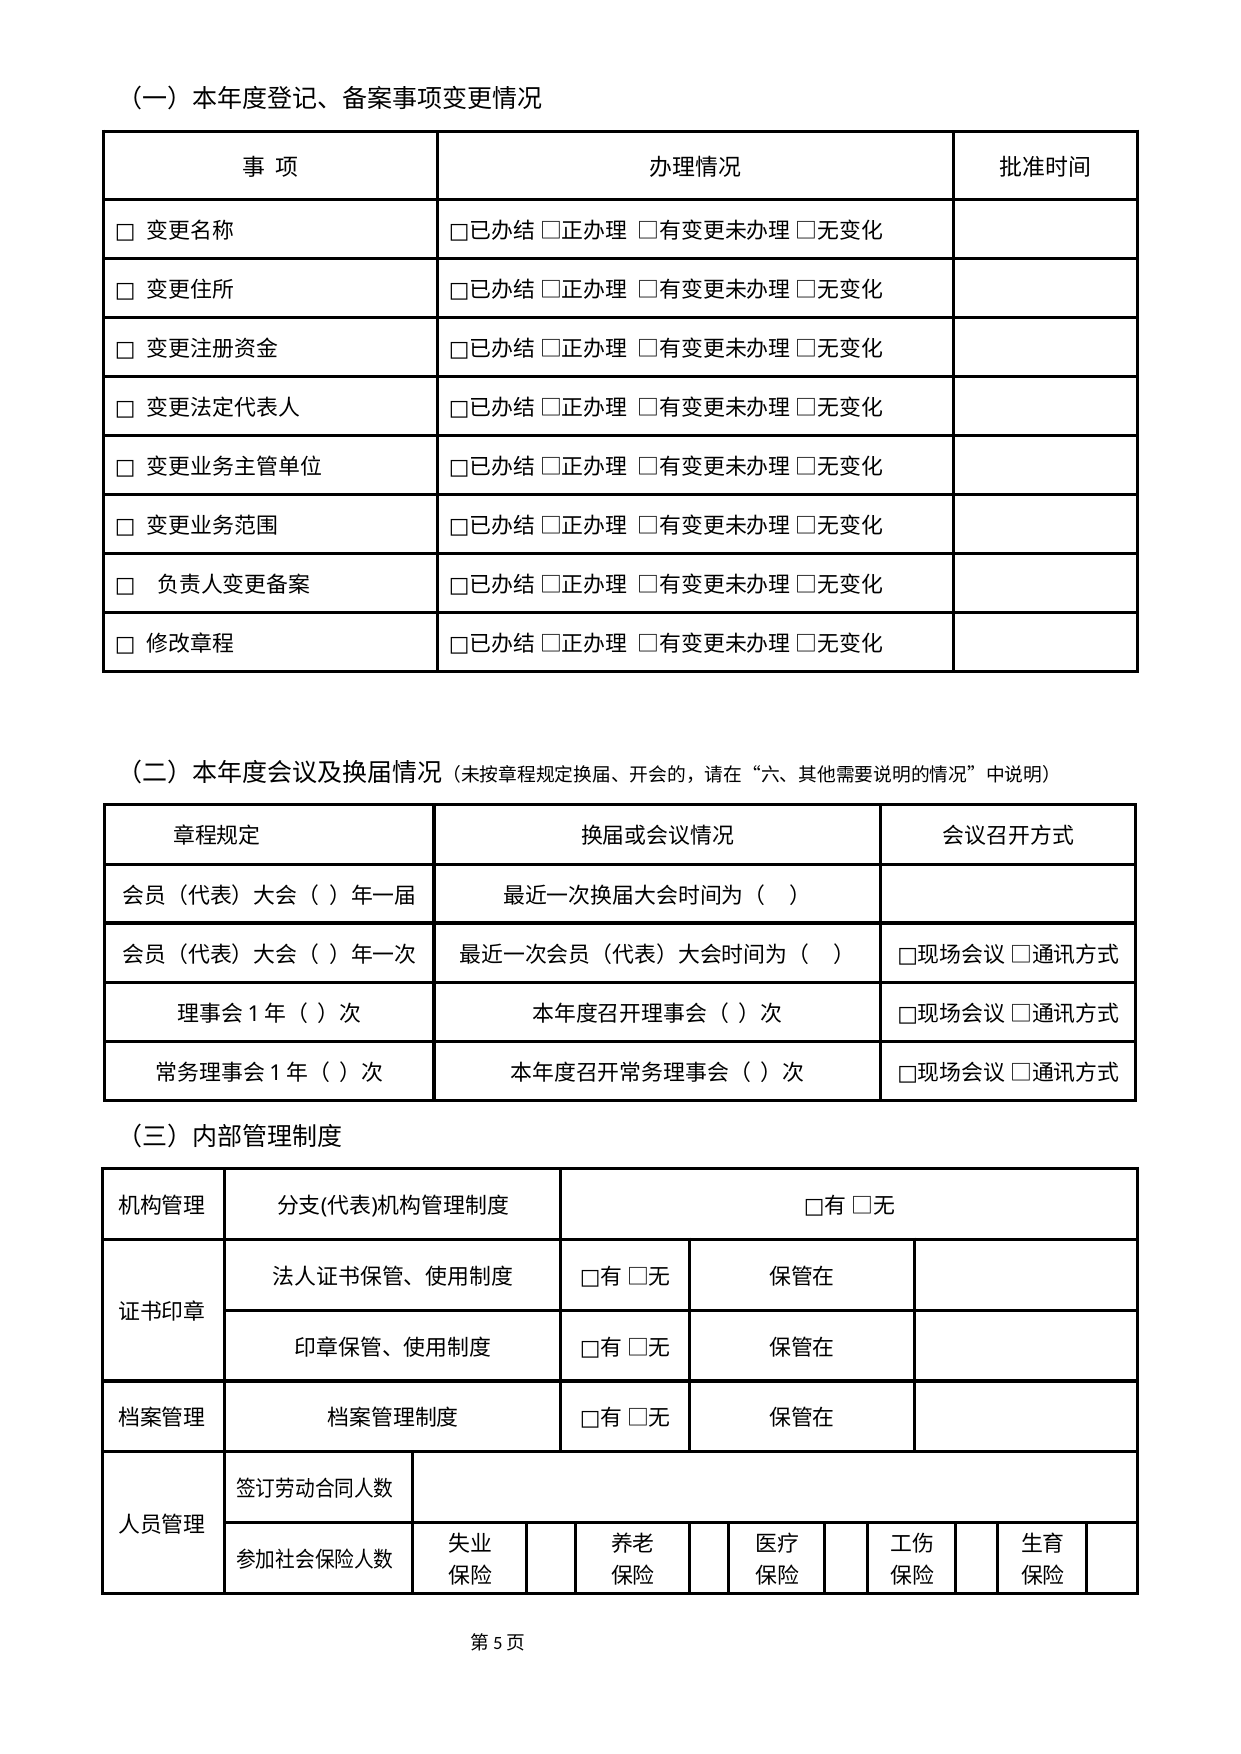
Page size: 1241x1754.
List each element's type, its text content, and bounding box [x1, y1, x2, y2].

table_cell [916, 1312, 1136, 1379]
table_cell 保管在 [691, 1383, 913, 1450]
table_cell 档案管理制度 [226, 1383, 559, 1450]
table_cell □现场会议 □通讯方式 [882, 925, 1134, 981]
table_cell 签订劳动合同人数 [226, 1453, 411, 1521]
table_cell [916, 1241, 1136, 1308]
table_cell □已办结 □正办理 □有变更未办理 □无变化 [439, 378, 952, 434]
table_cell 本年度召开常务理事会（ ）次 [436, 1043, 879, 1099]
text （三）内部管理制度 [117, 1102, 1123, 1167]
table_cell 最近一次会员（代表）大会时间为（ ） [436, 925, 879, 981]
table_cell 会员（代表）大会（ ）年一届 [106, 866, 432, 921]
table_cell 印章保管、使用制度 [226, 1312, 559, 1379]
table_cell 法人证书保管、使用制度 [226, 1241, 559, 1308]
table_cell 养老 保险 [577, 1524, 688, 1592]
table_cell [955, 260, 1136, 316]
table_cell 参加社会保险人数 [226, 1524, 411, 1592]
table_cell □已办结 □正办理 □有变更未办理 □无变化 [439, 260, 952, 316]
table_cell □ 负责人变更备案 [105, 555, 436, 611]
table_cell 本年度召开理事会（ ）次 [436, 984, 879, 1039]
table_cell [955, 496, 1136, 552]
table_cell □ 变更住所 [105, 260, 436, 316]
table_cell □已办结 □正办理 □有变更未办理 □无变化 [439, 319, 952, 375]
table_cell [955, 201, 1136, 257]
table_cell □已办结 □正办理 □有变更未办理 □无变化 [439, 496, 952, 552]
table_cell [1088, 1524, 1136, 1592]
table_cell 理事会1年（ ）次 [106, 984, 432, 1039]
table_cell [528, 1524, 574, 1592]
table_header 分支(代表)机构管理制度 [226, 1170, 559, 1238]
table_cell □有 □无 [562, 1241, 688, 1308]
table_cell □ 变更业务范围 [105, 496, 436, 552]
table_cell 保管在 [691, 1241, 913, 1308]
table_cell 最近一次换届大会时间为（ ） [436, 866, 879, 921]
table_cell 工伤 保险 [869, 1524, 954, 1592]
table_cell [955, 319, 1136, 375]
table_cell [955, 437, 1136, 493]
table_header 会议召开方式 [882, 806, 1134, 862]
table_cell 生育 保险 [999, 1524, 1085, 1592]
table_cell [414, 1453, 1136, 1521]
table_cell □已办结 □正办理 □有变更未办理 □无变化 [439, 437, 952, 493]
table_cell □有 □无 [562, 1312, 688, 1379]
table_cell □现场会议 □通讯方式 [882, 1043, 1134, 1099]
table_cell [826, 1524, 866, 1592]
text （二）本年度会议及换届情况（未按章程规定换届、开会的，请在“六、其他需要说明的情况”中说明） [117, 738, 1123, 803]
table_header 批准时间 [955, 133, 1136, 198]
table_cell [955, 614, 1136, 670]
table_header 办理情况 [439, 133, 952, 198]
table_cell □已办结 □正办理 □有变更未办理 □无变化 [439, 201, 952, 257]
table_cell 证书印章 [104, 1241, 223, 1379]
table_cell □有 □无 [562, 1383, 688, 1450]
table_header 章程规定 [106, 806, 432, 862]
table_cell □ 变更注册资金 [105, 319, 436, 375]
table_cell [957, 1524, 996, 1592]
table_cell [691, 1524, 727, 1592]
table_cell [955, 378, 1136, 434]
table_cell □ 变更名称 [105, 201, 436, 257]
table_cell 档案管理 [104, 1383, 223, 1450]
table_cell 医疗 保险 [730, 1524, 823, 1592]
table_header □有 □无 [562, 1170, 1136, 1238]
table_cell [882, 866, 1134, 921]
table_cell 会员（代表）大会（ ）年一次 [106, 925, 432, 981]
table_cell 保管在 [691, 1312, 913, 1379]
table_cell □ 变更法定代表人 [105, 378, 436, 434]
table_cell [955, 555, 1136, 611]
table_header 机构管理 [104, 1170, 223, 1238]
table_header 事 项 [105, 133, 436, 198]
table_cell 人员管理 [104, 1453, 223, 1592]
table_cell [916, 1383, 1136, 1450]
table_cell □ 变更业务主管单位 [105, 437, 436, 493]
table_cell □ 修改章程 [105, 614, 436, 670]
table_cell 常务理事会1年（ ）次 [106, 1043, 432, 1099]
list （一）本年度登记、备案事项变更情况 [117, 64, 1123, 129]
table_cell □已办结 □正办理 □有变更未办理 □无变化 [439, 555, 952, 611]
table_cell □现场会议 □通讯方式 [882, 984, 1134, 1039]
table_header 换届或会议情况 [436, 806, 879, 862]
table_cell 失业 保险 [414, 1524, 525, 1592]
table_cell □已办结 □正办理 □有变更未办理 □无变化 [439, 614, 952, 670]
